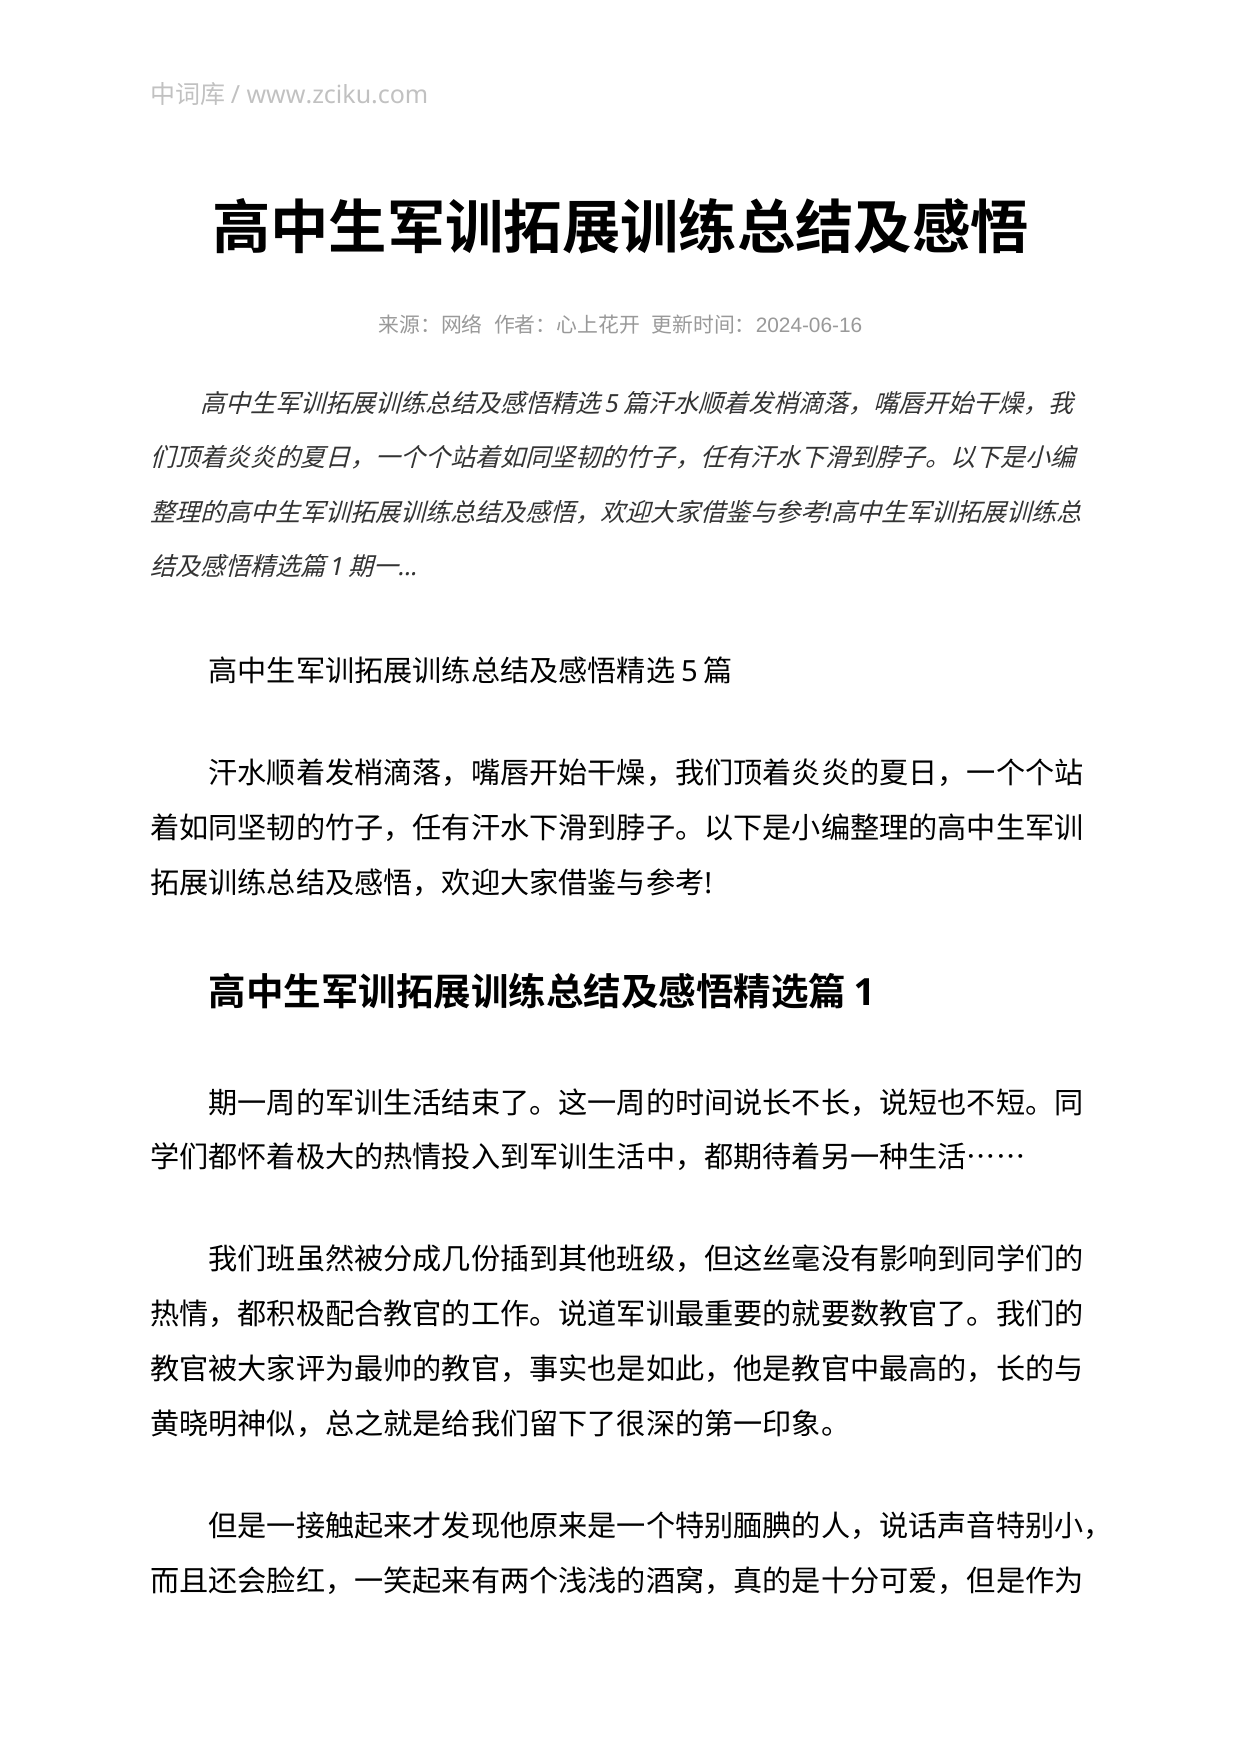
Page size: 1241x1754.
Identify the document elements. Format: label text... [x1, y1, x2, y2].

text 我们班虽然被分成几份插到其他班级，但这丝毫没有影响到同学们的热情，都积极配合教官的工作。说道军训最重要的就要数教官了。我们的教官被大家评为最帅的教官，事实也是如此，他是教官中最高的，长的与黄晓明神似，总之就是给我们留下了很深的第一印象。 [150, 1236, 1090, 1443]
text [150, 1502, 1090, 1599]
text 高中生军训拓展训练总结及感悟精选篇1 [150, 962, 1090, 1016]
subtitle 高中生军训拓展训练总结及感悟 [150, 181, 1090, 266]
text 高中生军训拓展训练总结及感悟精选5篇汗水顺着发梢滴落，嘴唇开始干燥，我们顶着炎炎的夏日，一个个站着如同坚韧的竹子，任有汗水下滑到脖子。以下是小编整理的高中生军训拓展训练总结及感悟，欢迎大家借鉴与参考!高中生军训拓展训练总结及感悟精选篇1期一... [150, 383, 1090, 583]
text 期一周的军训生活结束了。这一周的时间说长不长，说短也不短。同学们都怀着极大的热情投入到军训生活中，都期待着另一种生活…… [150, 1079, 1090, 1176]
text 高中生军训拓展训练总结及感悟精选5篇 [150, 648, 1090, 690]
text 来源：网络 作者：心上花开 更新时间：2024-06-16 [150, 313, 1090, 337]
text 汗水顺着发梢滴落，嘴唇开始干燥，我们顶着炎炎的夏日，一个个站着如同坚韧的竹子，任有汗水下滑到脖子。以下是小编整理的高中生军训拓展训练总结及感悟，欢迎大家借鉴与参考! [150, 750, 1090, 902]
